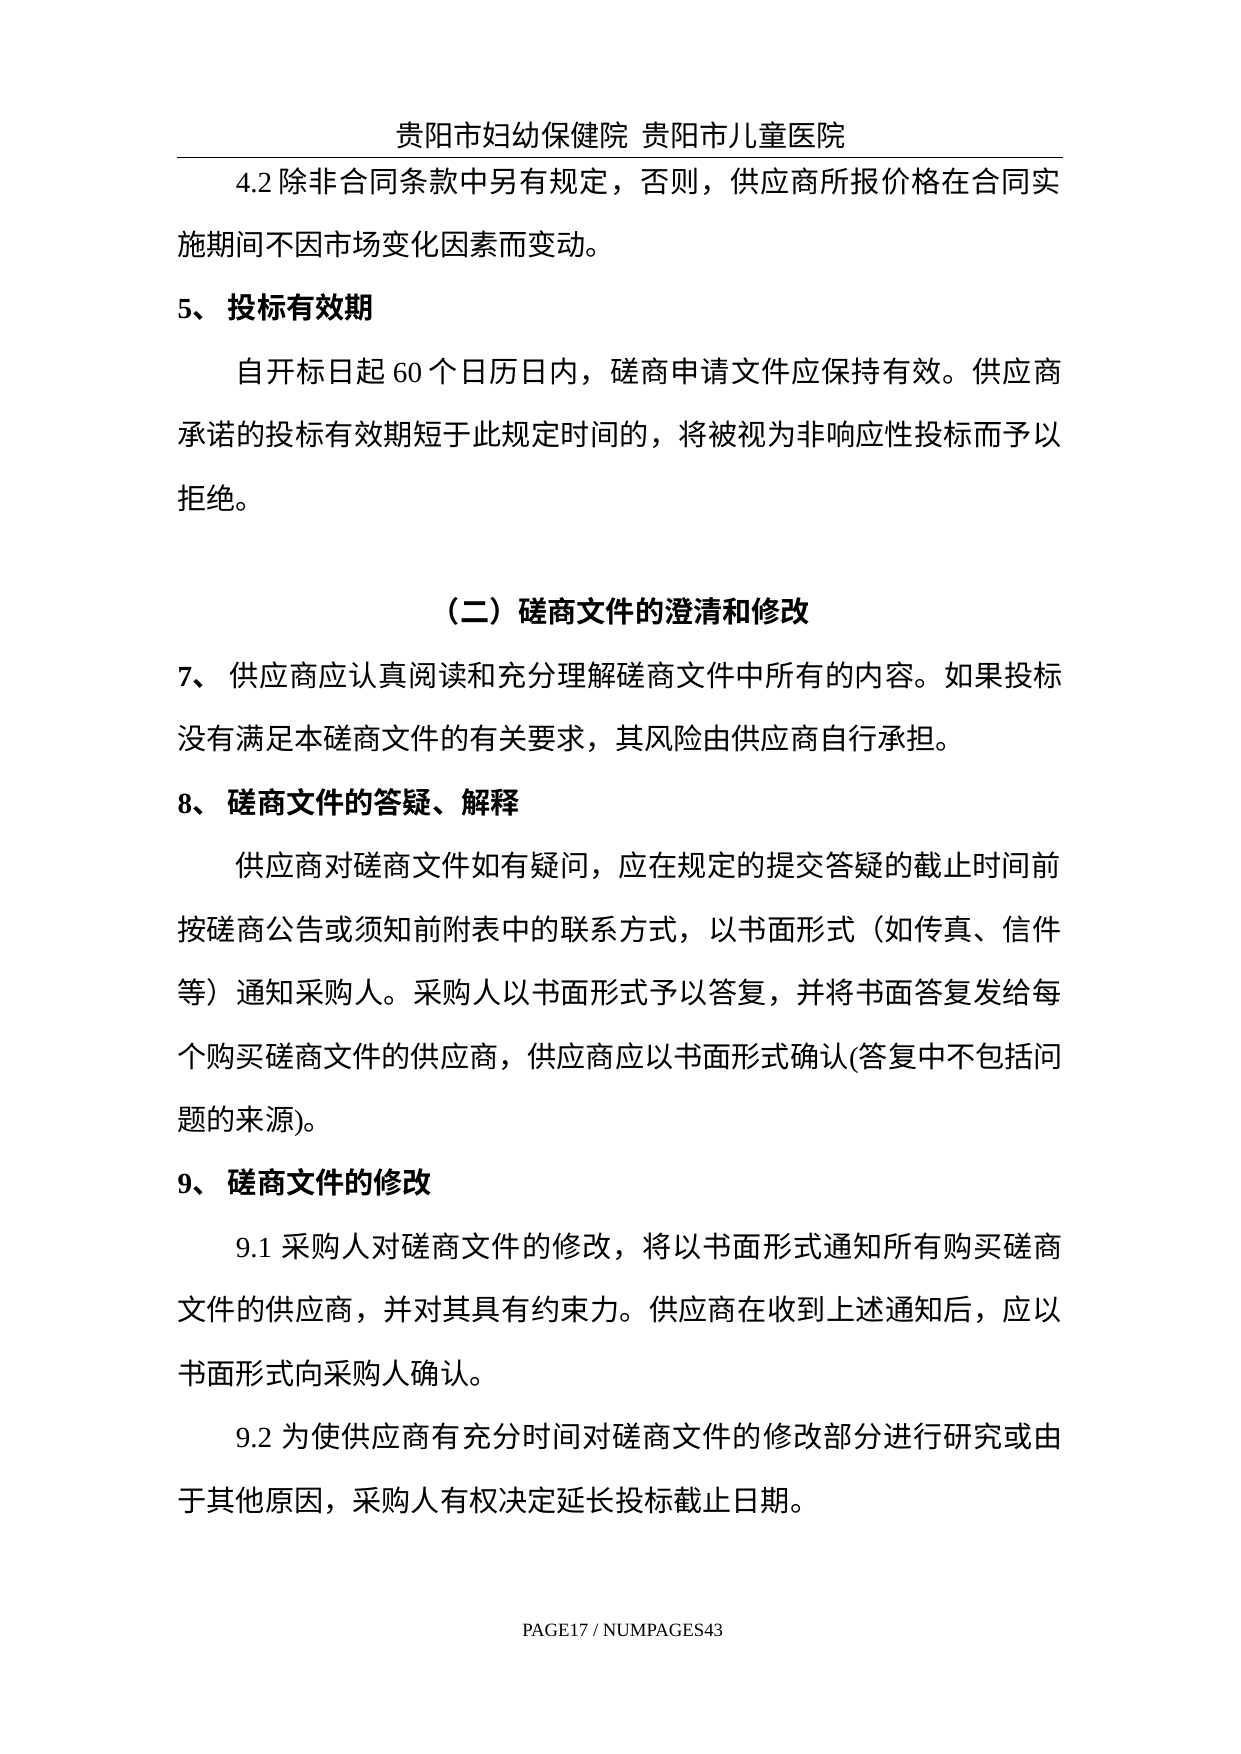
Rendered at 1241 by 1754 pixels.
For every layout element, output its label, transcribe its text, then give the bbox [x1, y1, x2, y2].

text 5、 投标有效期 [177, 285, 1063, 327]
text 8、 磋商文件的答疑、解释 [177, 779, 1063, 822]
text 供应商对磋商文件如有疑问，应在规定的提交答疑的截止时间前按磋商公告或须知前附表中的联系方式，以书面形式（如传真、信件等）通知采购人。采购人以书面形式予以答复，并将书面答复发给每个购买磋商文件的供应商，供应商应以书面形式确认(答复中不包括问题的来源)。 [177, 843, 1063, 1139]
text 9、 磋商文件的修改 [177, 1160, 1063, 1202]
text 9.2 为使供应商有充分时间对磋商文件的修改部分进行研究或由于其他原因，采购人有权决定延长投标截止日期。 [177, 1414, 1063, 1519]
text 7、 供应商应认真阅读和充分理解磋商文件中所有的内容。如果投标没有满足本磋商文件的有关要求，其风险由供应商自行承担。 [177, 652, 1063, 758]
text （二）磋商文件的澄清和修改 [177, 589, 1063, 631]
text 自开标日起60个日历日内，磋商申请文件应保持有效。供应商承诺的投标有效期短于此规定时间的，将被视为非响应性投标而予以拒绝。 [177, 348, 1063, 518]
text 4.2除非合同条款中另有规定，否则，供应商所报价格在合同实施期间不因市场变化因素而变动。 [177, 158, 1063, 264]
text 9.1 采购人对磋商文件的修改，将以书面形式通知所有购买磋商文件的供应商，并对其具有约束力。供应商在收到上述通知后，应以书面形式向采购人确认。 [177, 1223, 1063, 1393]
